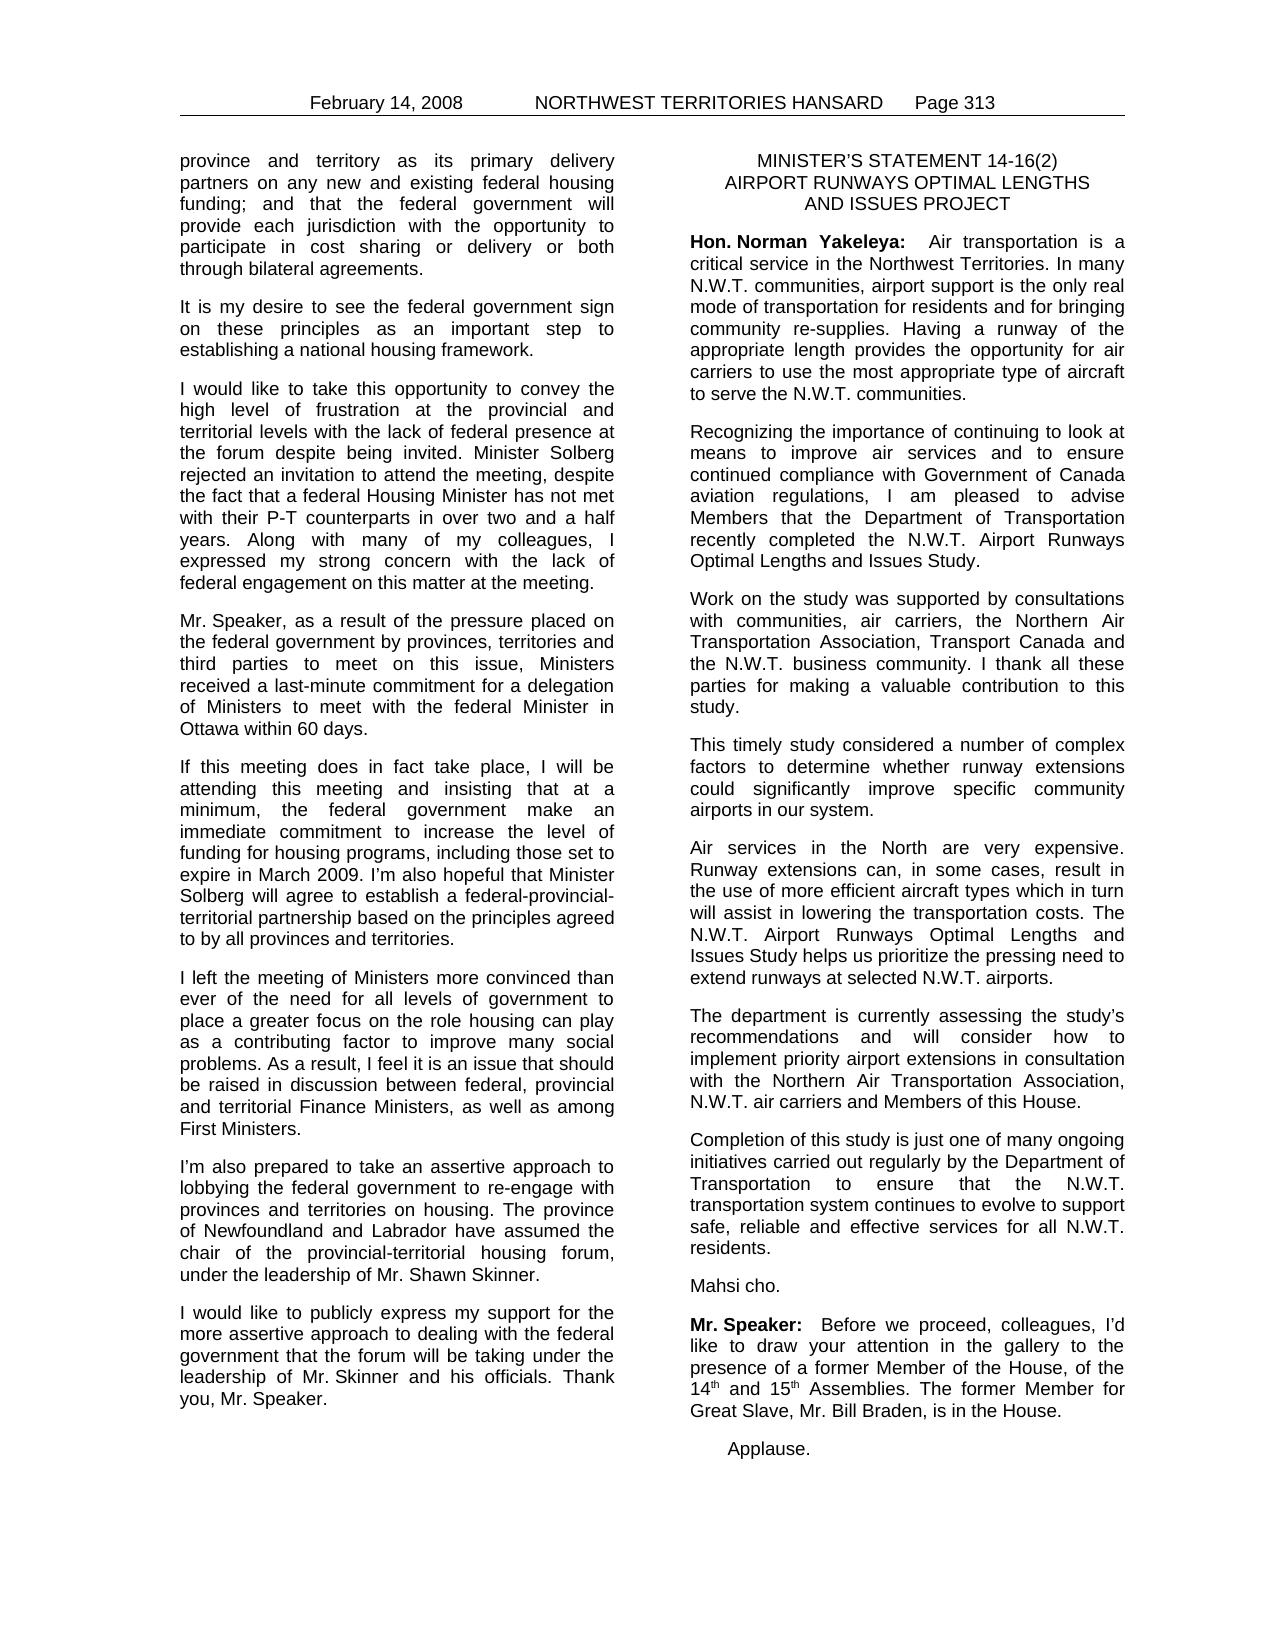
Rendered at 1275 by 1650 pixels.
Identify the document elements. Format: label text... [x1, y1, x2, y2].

text I would like to publicly express my support for the more assertive approach to dealing with the federal government that the forum will be taking under the leadership of Mr. Skinner and his officials. Thank you, Mr. Speaker. [179, 1302, 615, 1409]
text I would like to take this opportunity to convey the high level of frustration at the provincial and territorial levels with the lack of federal presence at the forum despite being invited. Minister Solberg rejected an invitation to attend the meeting, despite the fact that a federal Housing Minister has not met with their P-T counterparts in over two and a half years. Along with many of my colleagues, I expressed my strong concern with the lack of federal engagement on this matter at the meeting. [179, 377, 615, 593]
text Recognizing the importance of continuing to look at means to improve air services and to ensure continued compliance with Government of Canada aviation regulations, I am pleased to advise Members that the Department of Transportation recently completed the N.W.T. Airport Runways Optimal Lengths and Issues Study. [690, 421, 1125, 571]
text Completion of this study is just one of many ongoing initiatives carried out regularly by the Department of Transportation to ensure that the N.W.T. transportation system continues to evolve to support safe, reliable and effective services for all N.W.T. residents. [690, 1129, 1125, 1258]
text Hon. Norman Yakeleya: Air transportation is a critical service in the Northwest Territories. In many N.W.T. communities, airport support is the only real mode of transportation for residents and for bringing community re-supplies. Having a runway of the appropriate length provides the opportunity for air carriers to use the most appropriate type of aircraft to serve the N.W.T. communities. [690, 231, 1125, 404]
text If this meeting does in fact take place, I will be attending this meeting and insisting that at a minimum, the federal government make an immediate commitment to increase the level of funding for housing programs, including those set to expire in March 2009. I’m also hopeful that Minister Solberg will agree to establish a federal-provincial-territorial partnership based on the principles agreed to by all provinces and territories. [179, 756, 615, 950]
text I’m also prepared to take an assertive approach to lobbying the federal government to re-engage with provinces and territories on housing. The province of Newfoundland and Labrador have assumed the chair of the provincial-territorial housing forum, under the leadership of Mr. Shawn Skinner. [179, 1156, 615, 1285]
text It is my desire to see the federal government sign on these principles as an important step to establishing a national housing framework. [179, 296, 615, 361]
text Mr. Speaker: Before we proceed, colleagues, I’d like to draw your attention in the gallery to the presence of a former Member of the House, of the 14th and 15th Assemblies. The former Member for Great Slave, Mr. Bill Braden, is in the House. [690, 1313, 1125, 1421]
text Mahsi cho. [690, 1275, 1125, 1297]
text Applause. [690, 1438, 1125, 1459]
text I left the meeting of Ministers more convinced than ever of the need for all levels of government to place a greater focus on the role housing can play as a contributing factor to improve many social problems. As a result, I feel it is an issue that should be raised in discussion between federal, provincial and territorial Finance Ministers, as well as among First Ministers. [179, 966, 615, 1139]
subtitle MINISTER’S STATEMENT 14-16(2) AIRPORT RUNWAYS OPTIMAL LENGTHS AND ISSUES PROJECT [690, 150, 1125, 215]
text The department is currently assessing the study’s recommendations and will consider how to implement priority airport extensions in consultation with the Northern Air Transportation Association, N.W.T. air carriers and Members of this House. [690, 1005, 1125, 1112]
text Work on the study was supported by consultations with communities, air carriers, the Northern Air Transportation Association, Transport Canada and the N.W.T. business community. I thank all these parties for making a valuable contribution to this study. [690, 588, 1125, 717]
text This timely study considered a number of complex factors to determine whether runway extensions could significantly improve specific community airports in our system. [690, 734, 1125, 820]
text Mr. Speaker, as a result of the pressure placed on the federal government by provinces, territories and third parties to meet on this issue, Ministers received a last-minute commitment for a delegation of Ministers to meet with the federal Minister in Ottawa within 60 days. [179, 610, 615, 739]
text Air services in the North are very expensive. Runway extensions can, in some cases, result in the use of more efficient aircraft types which in turn will assist in lowering the transportation costs. The N.W.T. Airport Runways Optimal Lengths and Issues Study helps us prioritize the pressing need to extend runways at selected N.W.T. airports. [690, 837, 1125, 988]
